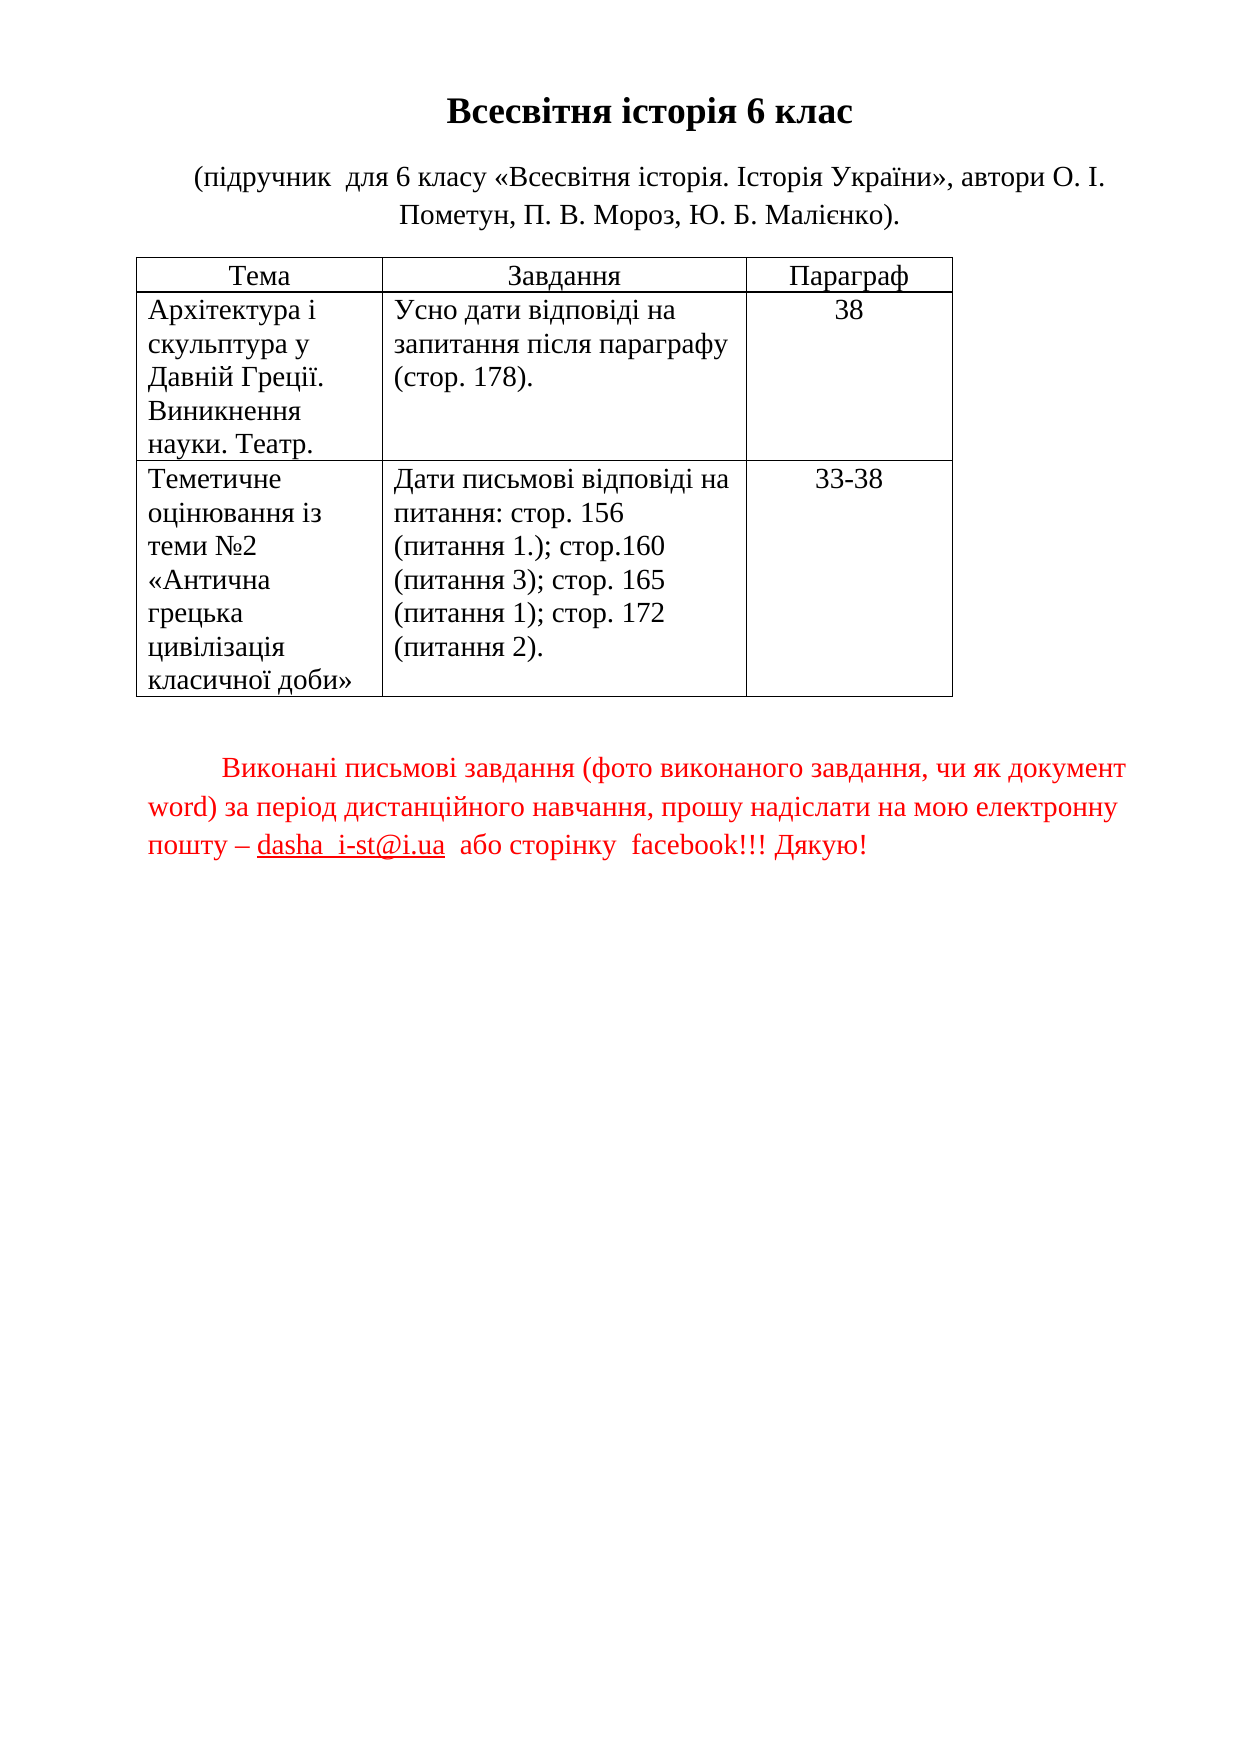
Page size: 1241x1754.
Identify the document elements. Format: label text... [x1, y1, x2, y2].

table_cell Дати письмові відповіді на питання: стор. 156 (питання 1.); стор.160 (питання 3); стор. 165 (питання 1); стор. 172 (питання 2). [383, 461, 746, 696]
table_header Тема [137, 258, 382, 291]
table_cell Усно дати відповіді на запитання після параграфу (стор. 178). [383, 293, 746, 460]
table_cell Архітектура і скульптура у Давній Греції. Виникнення науки. Театр. [137, 293, 382, 460]
table_cell 38 [747, 293, 952, 460]
table_cell Теметичне оцінювання із теми №2 «Антична грецька цивілізація класичної доби» [137, 461, 382, 696]
table_header Параграф [747, 258, 952, 291]
text (підручник для 6 класу «Всесвітня історія. Історія України», автори О. І. Пометун, П. В. Мороз, Ю. Б. Малієнко). [148, 159, 1152, 231]
table_cell 33-38 [747, 461, 952, 696]
table_header Завдання [383, 258, 746, 291]
text Виконані письмові завдання (фото виконаного завдання, чи як документ word) за період дистанційного навчання, прошу надіслати на мою електронну пошту – dasha_i-st@i.ua або сторінку facebook!!! Дякую! [148, 750, 1152, 861]
text Всесвітня історія 6 клас [148, 88, 1152, 132]
